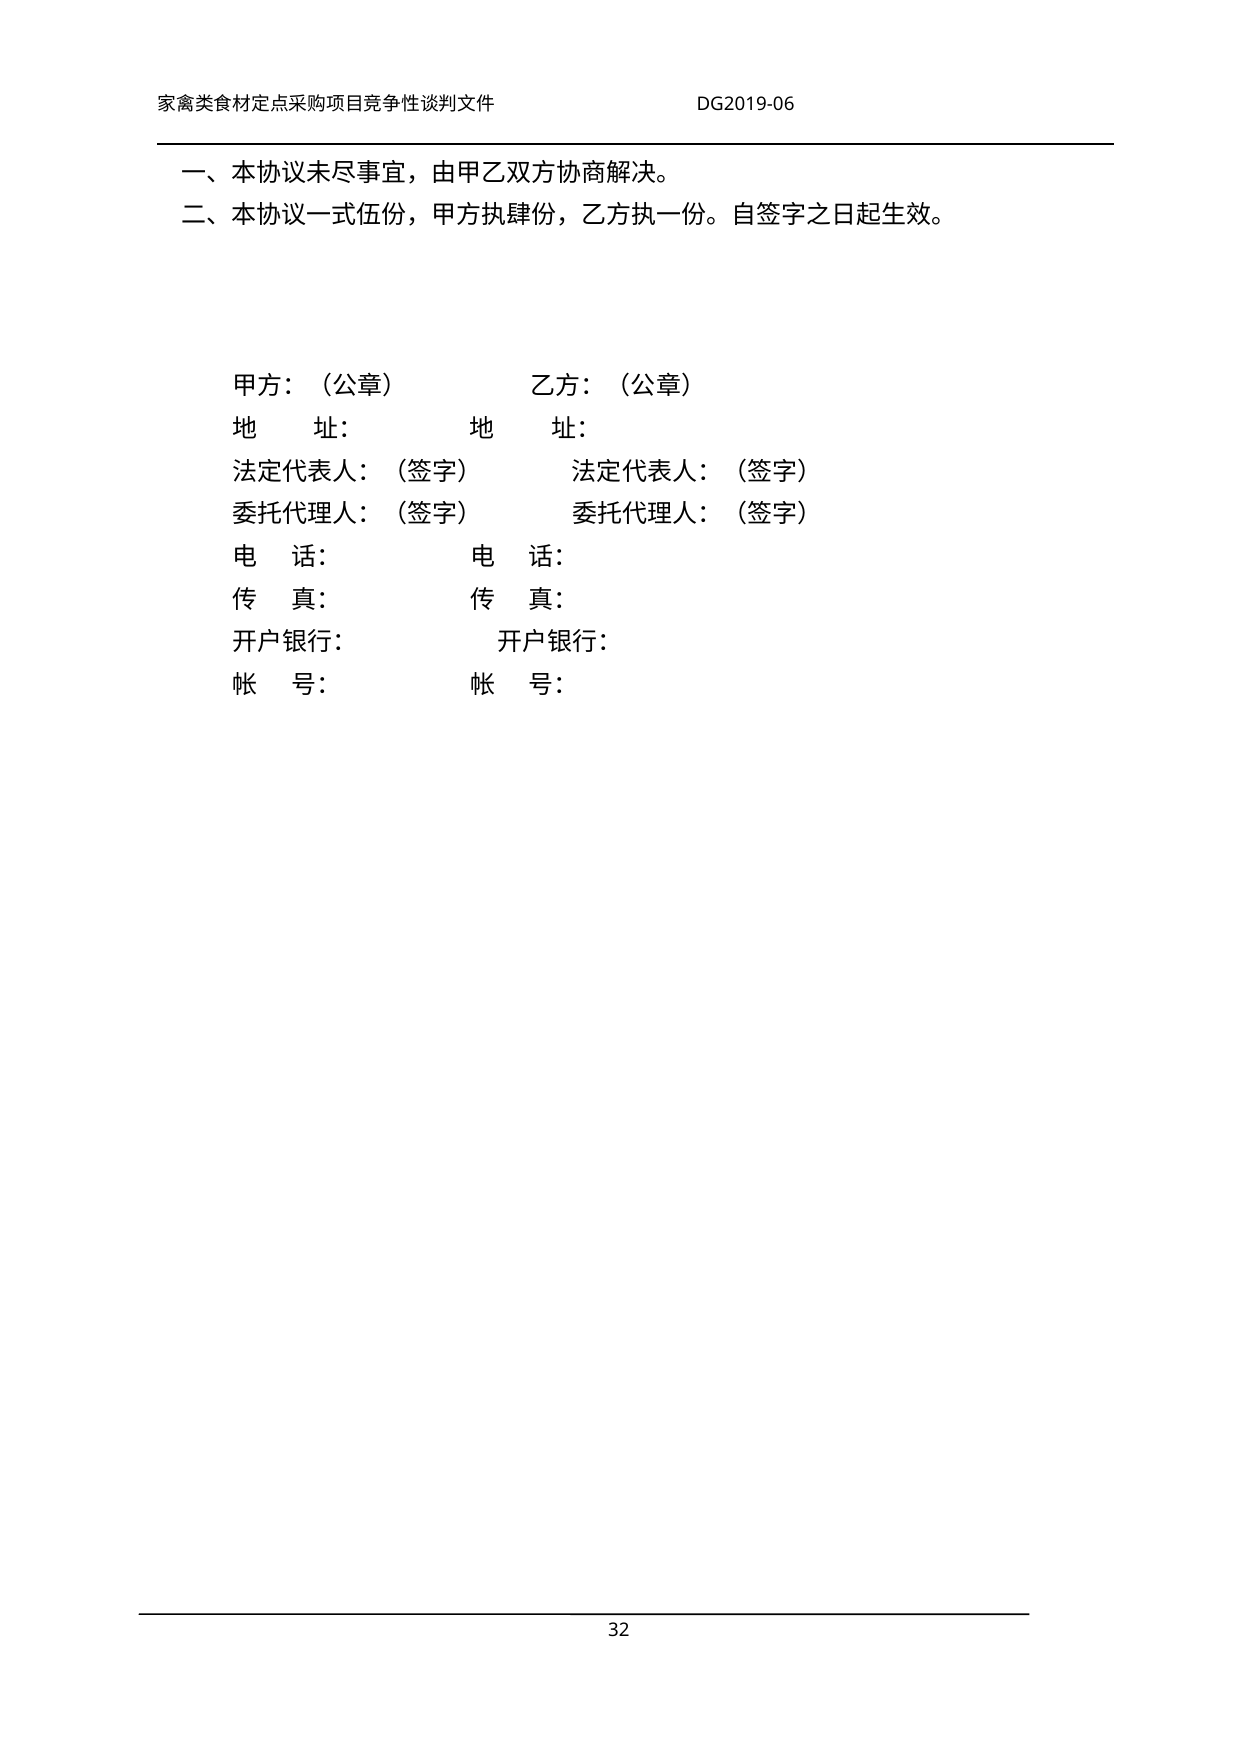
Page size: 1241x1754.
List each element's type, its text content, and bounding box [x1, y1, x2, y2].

text 帐 号： 帐 号： [232, 661, 1114, 704]
text 法定代表人：（签字） 法定代表人：（签字） [232, 448, 1114, 490]
text 委托代理人：（签字） 委托代理人：（签字） [232, 490, 1114, 533]
text 一、本协议未尽事宜，由甲乙双方协商解决。 [139, 149, 1114, 191]
text 传 真： 传 真： [232, 576, 1114, 618]
text 二、本协议一式伍份，甲方执肆份，乙方执一份。自签字之日起生效。 [139, 191, 1114, 234]
text 电 话： 电 话： [232, 533, 1114, 576]
text 甲方：（公章） 乙方：（公章） [232, 362, 1114, 405]
text 开户银行： 开户银行： [232, 618, 1114, 661]
text 地 址： 地 址： [232, 405, 1114, 448]
